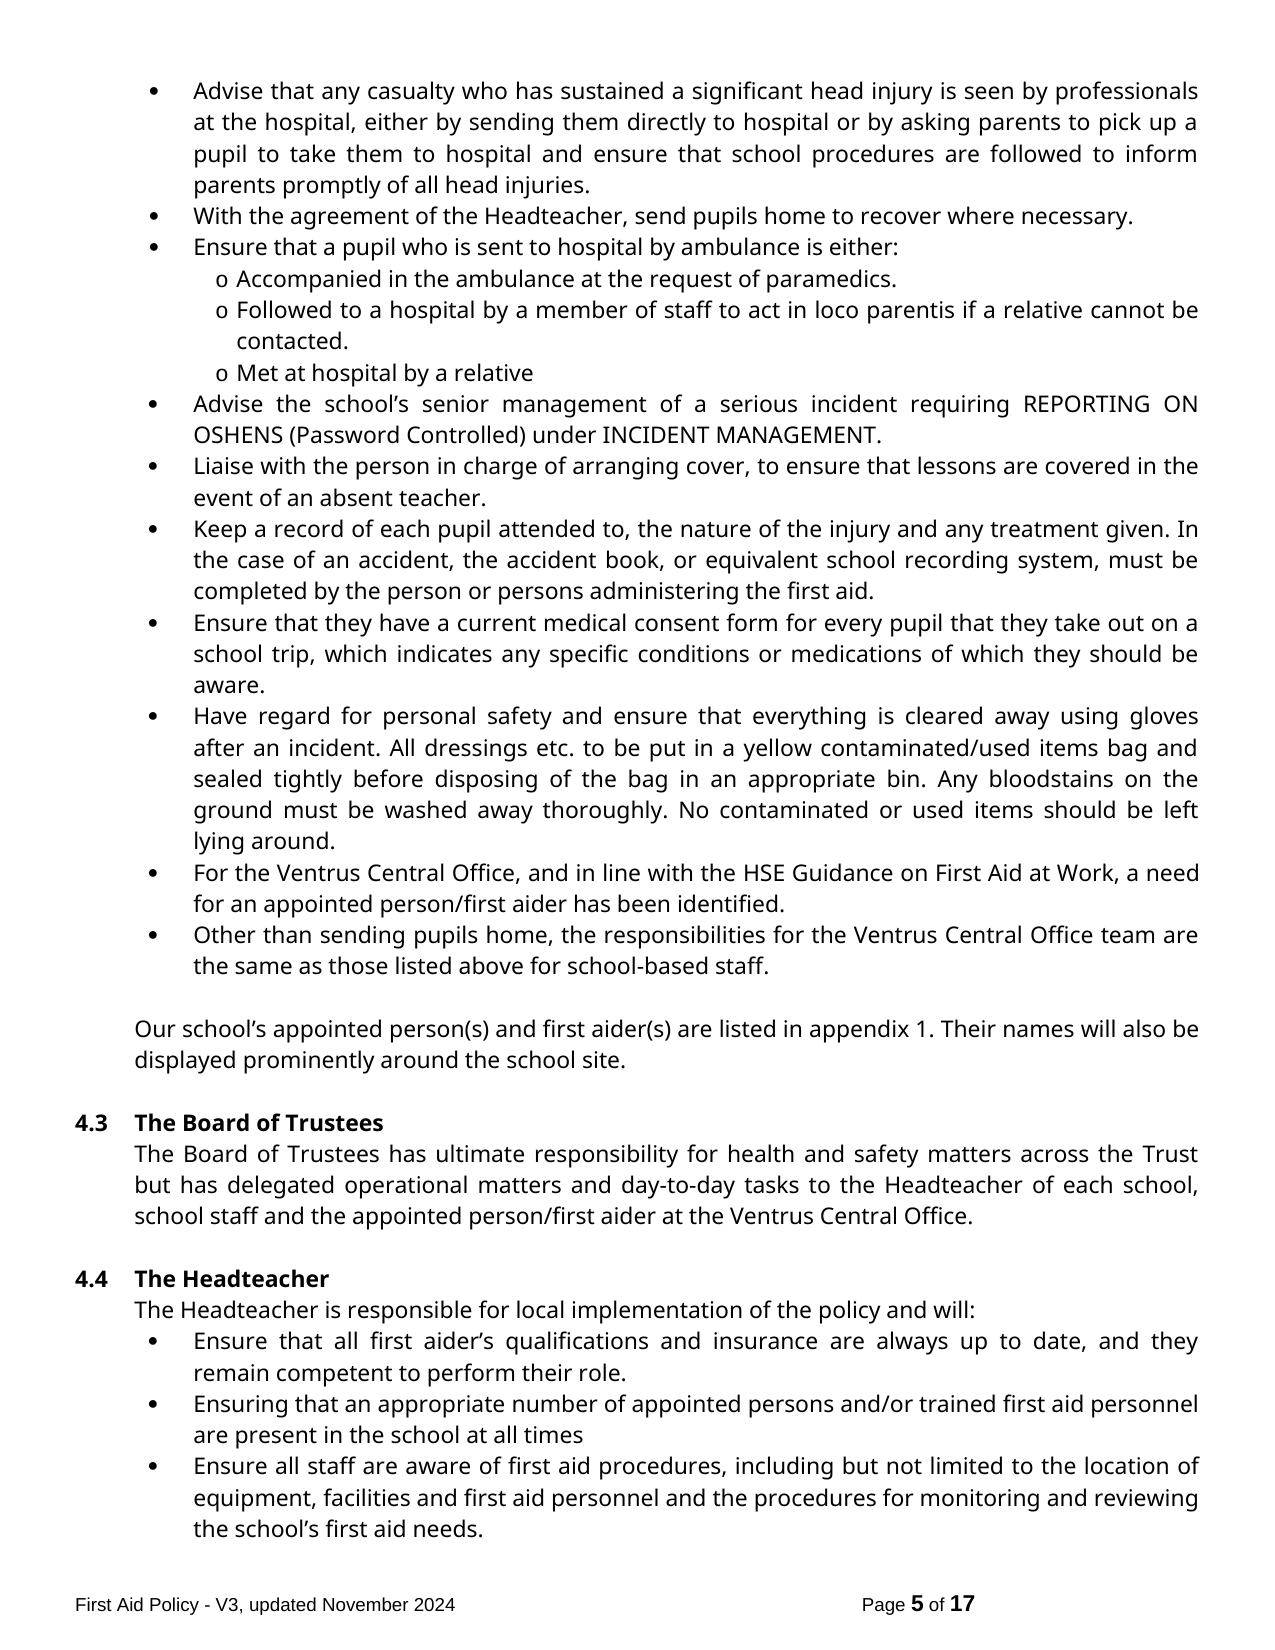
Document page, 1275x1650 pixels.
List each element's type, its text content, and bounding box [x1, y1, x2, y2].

list Met at hospital by a relative [215, 356, 1200, 388]
list Have regard for personal safety and ensure that everything is cleared away using gloves after an incident. All dressings etc. to be put in a yellow contaminated/used items bag and sealed tightly before disposing of the bag in an appropriate bin. Any bloodstains on the ground must be washed away thoroughly. No contaminated or used items should be left lying around. [149, 700, 1200, 857]
text Our school’s appointed person(s) and first aider(s) are listed in appendix 1. Their names will also be displayed prominently around the school site. [134, 1013, 1200, 1075]
list Followed to a hospital by a member of staff to act in loco parentis if a relative cannot be contacted. [215, 294, 1200, 356]
text The Headteacher is responsible for local implementation of the policy and will: [134, 1294, 1200, 1325]
list Ensure that all first aider’s qualifications and insurance are always up to date, and they remain competent to perform their role. [149, 1325, 1200, 1388]
list Liaise with the person in charge of arranging cover, to ensure that lessons are covered in the event of an absent teacher. [149, 450, 1200, 513]
list Ensure that a pupil who is sent to hospital by ambulance is either: [150, 231, 1200, 262]
list Other than sending pupils home, the responsibilities for the Ventrus Central Office team are the same as those listed above for school-based staff. [149, 919, 1200, 982]
list For the Ventrus Central Office, and in line with the HSE Guidance on First Aid at Work, a need for an appointed person/first aider has been identified. [149, 857, 1200, 919]
list Ensure all staff are aware of first aid procedures, including but not limited to the location of equipment, facilities and first aid personnel and the procedures for monitoring and reviewing the school’s first aid needs. [149, 1450, 1200, 1544]
list Ensure that they have a current medical consent form for every pupil that they take out on a school trip, which indicates any specific conditions or medications of which they should be aware. [149, 607, 1200, 700]
list Ensuring that an appropriate number of appointed persons and/or trained first aid personnel are present in the school at all times [149, 1388, 1200, 1450]
text The Board of Trustees has ultimate responsibility for health and safety matters across the Trust but has delegated operational matters and day-to-day tasks to the Headteacher of each school, school staff and the appointed person/first aider at the Ventrus Central Office. [134, 1138, 1200, 1232]
list Advise the school’s senior management of a serious incident requiring REPORTING ON OSHENS (Password Controlled) under INCIDENT MANAGEMENT. [149, 388, 1200, 450]
list With the agreement of the Headteacher, send pupils home to recover where necessary. [150, 200, 1200, 231]
list Keep a record of each pupil attended to, the nature of the injury and any treatment given. In the case of an accident, the accident book, or equivalent school recording system, must be completed by the person or persons administering the first aid. [149, 513, 1200, 607]
list Accompanied in the ambulance at the request of paramedics. [215, 262, 1200, 294]
subtitle The Board of Trustees [75, 1107, 1200, 1138]
subtitle The Headteacher [75, 1263, 1200, 1294]
list Advise that any casualty who has sustained a significant head injury is seen by professionals at the hospital, either by sending them directly to hospital or by asking parents to pick up a pupil to take them to hospital and ensure that school procedures are followed to inform parents promptly of all head injuries. [150, 75, 1200, 200]
